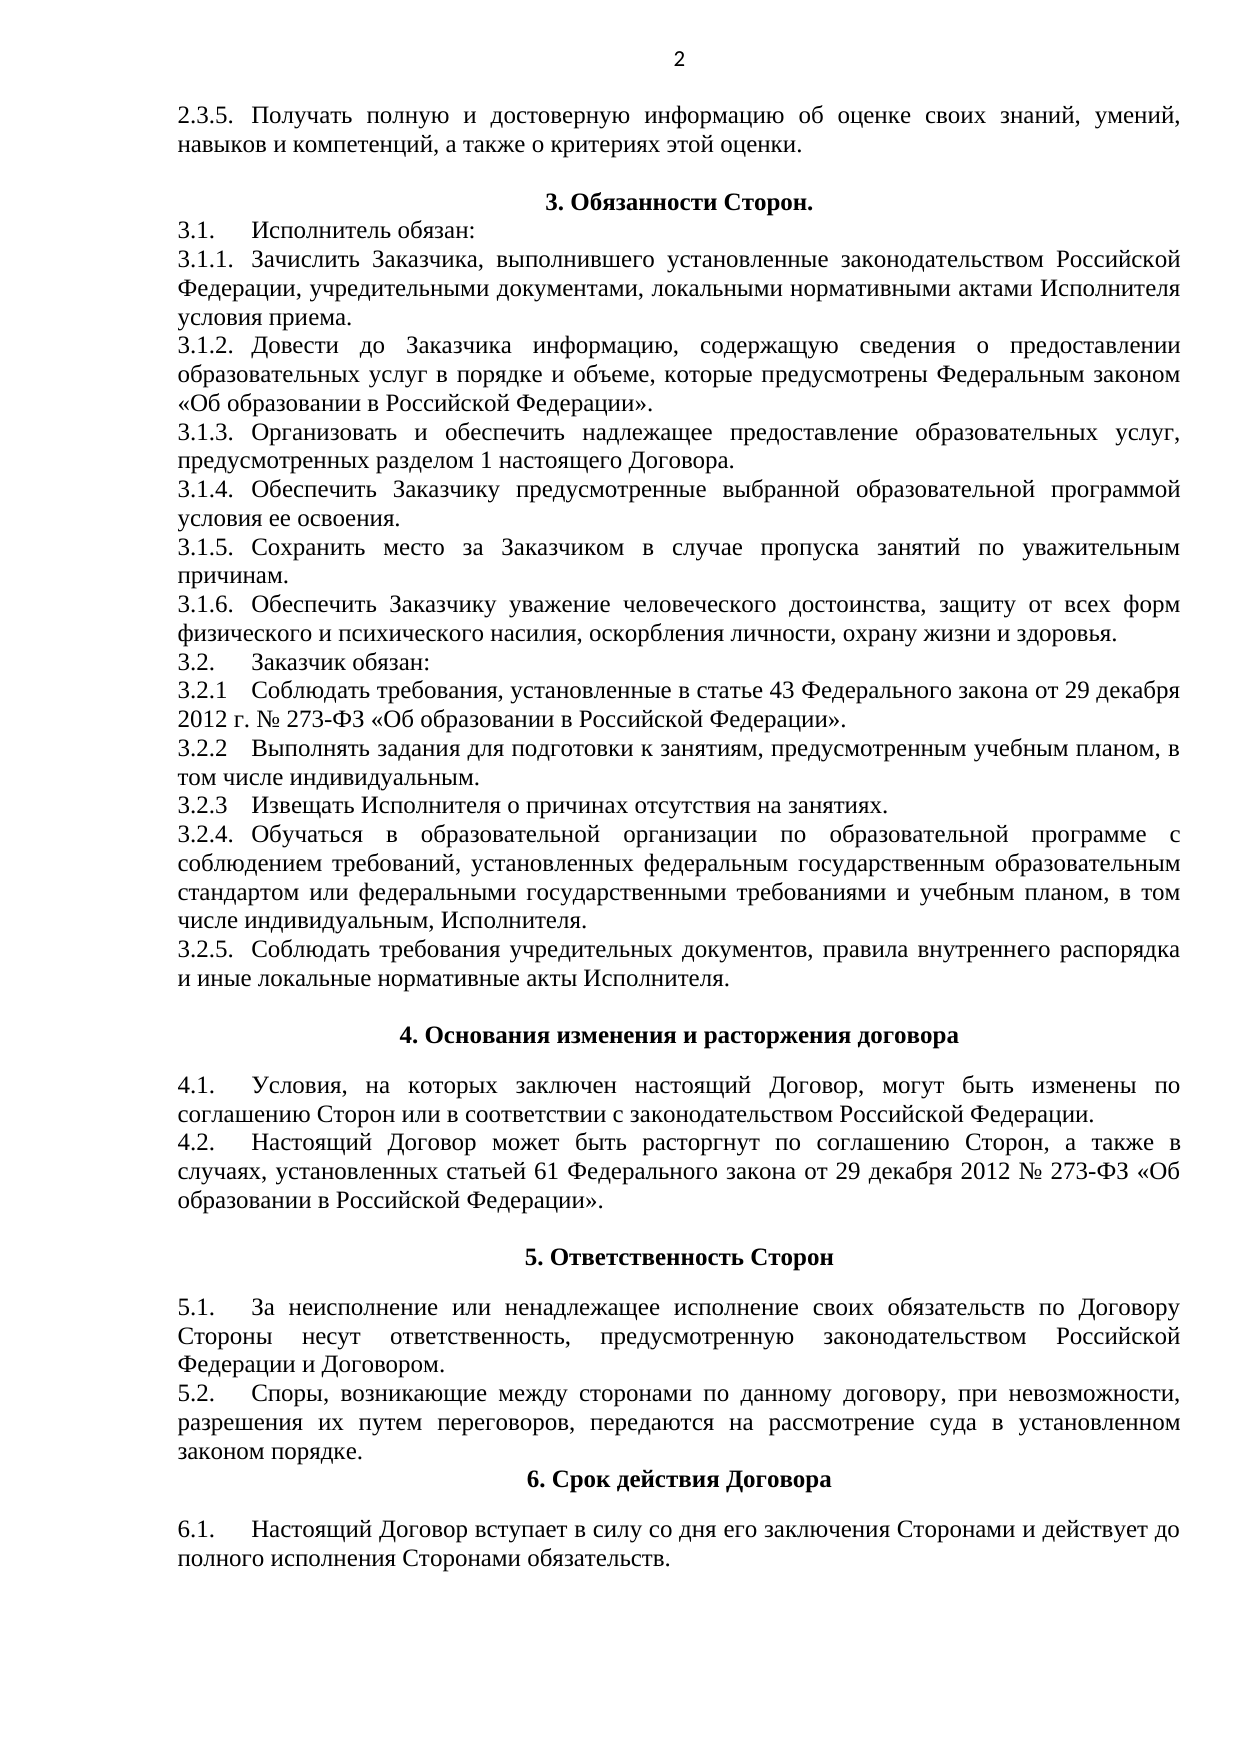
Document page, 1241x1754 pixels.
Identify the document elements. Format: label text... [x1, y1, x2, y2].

text 6. Срок действия Договора [177, 1464, 1181, 1493]
text 2.3.5. Получать полную и достоверную информацию об оценке своих знаний, умений, навыков и компетенций, а также о критериях этой оценки. [177, 100, 1181, 158]
text 3.2. Заказчик обязан: [177, 647, 1181, 675]
text 3.2.3 Извещать Исполнителя о причинах отсутствия на занятиях. [177, 790, 1181, 819]
text 4.2. Настоящий Договор может быть расторгнут по соглашению Сторон, а также в случаях, установленных статьей 61 Федерального закона от 29 декабря 2012 № 273-ФЗ «Об образовании в Российской Федерации». [177, 1127, 1181, 1214]
text 3.2.5. Соблюдать требования учредительных документов, правила внутреннего распорядка и иные локальные нормативные акты Исполнителя. [177, 934, 1181, 992]
text 3.1.5. Сохранить место за Заказчиком в случае пропуска занятий по уважительным причинам. [177, 532, 1181, 589]
text 3. Обязанности Сторон. [177, 187, 1181, 215]
text 4. Основания изменения и расторжения договора [177, 1020, 1181, 1049]
text 3.2.4. Обучаться в образовательной организации по образовательной программе с соблюдением требований, установленных федеральным государственным образовательным стандартом или федеральными государственными требованиями и учебным планом, в том числе индивидуальным, Исполнителя. [177, 819, 1181, 934]
text 3.1.2. Довести до Заказчика информацию, содержащую сведения о предоставлении образовательных услуг в порядке и объеме, которые предусмотрены Федеральным законом «Об образовании в Российской Федерации». [177, 330, 1181, 417]
text 3.1.6. Обеспечить Заказчику уважение человеческого достоинства, защиту от всех форм физического и психического насилия, оскорбления личности, охрану жизни и здоровья. [177, 589, 1181, 647]
text 5. Ответственность Сторон [177, 1242, 1181, 1271]
text 3.1.4. Обеспечить Заказчику предусмотренные выбранной образовательной программой условия ее освоения. [177, 474, 1181, 532]
text 3.1.3. Организовать и обеспечить надлежащее предоставление образовательных услуг, предусмотренных разделом 1 настоящего Договора. [177, 417, 1181, 474]
text 5.1. За неисполнение или ненадлежащее исполнение своих обязательств по Договору Стороны несут ответственность, предусмотренную законодательством Российской Федерации и Договором. [177, 1292, 1181, 1378]
text 3.1. Исполнитель обязан: [177, 215, 1181, 244]
text 5.2. Споры, возникающие между сторонами по данному договору, при невозможности, разрешения их путем переговоров, передаются на рассмотрение суда в установленном законом порядке. [177, 1378, 1181, 1464]
text 3.1.1. Зачислить Заказчика, выполнившего установленные законодательством Российской Федерации, учредительными документами, локальными нормативными актами Исполнителя условия приема. [177, 244, 1181, 330]
text 6.1. Настоящий Договор вступает в силу со дня его заключения Сторонами и действует до полного исполнения Сторонами обязательств. [177, 1514, 1181, 1572]
text 3.2.1 Соблюдать требования, установленные в статье 43 Федерального закона от 29 декабря 2012 г. № 273-ФЗ «Об образовании в Российской Федерации». [177, 675, 1181, 733]
text 3.2.2 Выполнять задания для подготовки к занятиям, предусмотренным учебным планом, в том числе индивидуальным. [177, 733, 1181, 790]
text 4.1. Условия, на которых заключен настоящий Договор, могут быть изменены по соглашению Сторон или в соответствии с законодательством Российской Федерации. [177, 1070, 1181, 1127]
